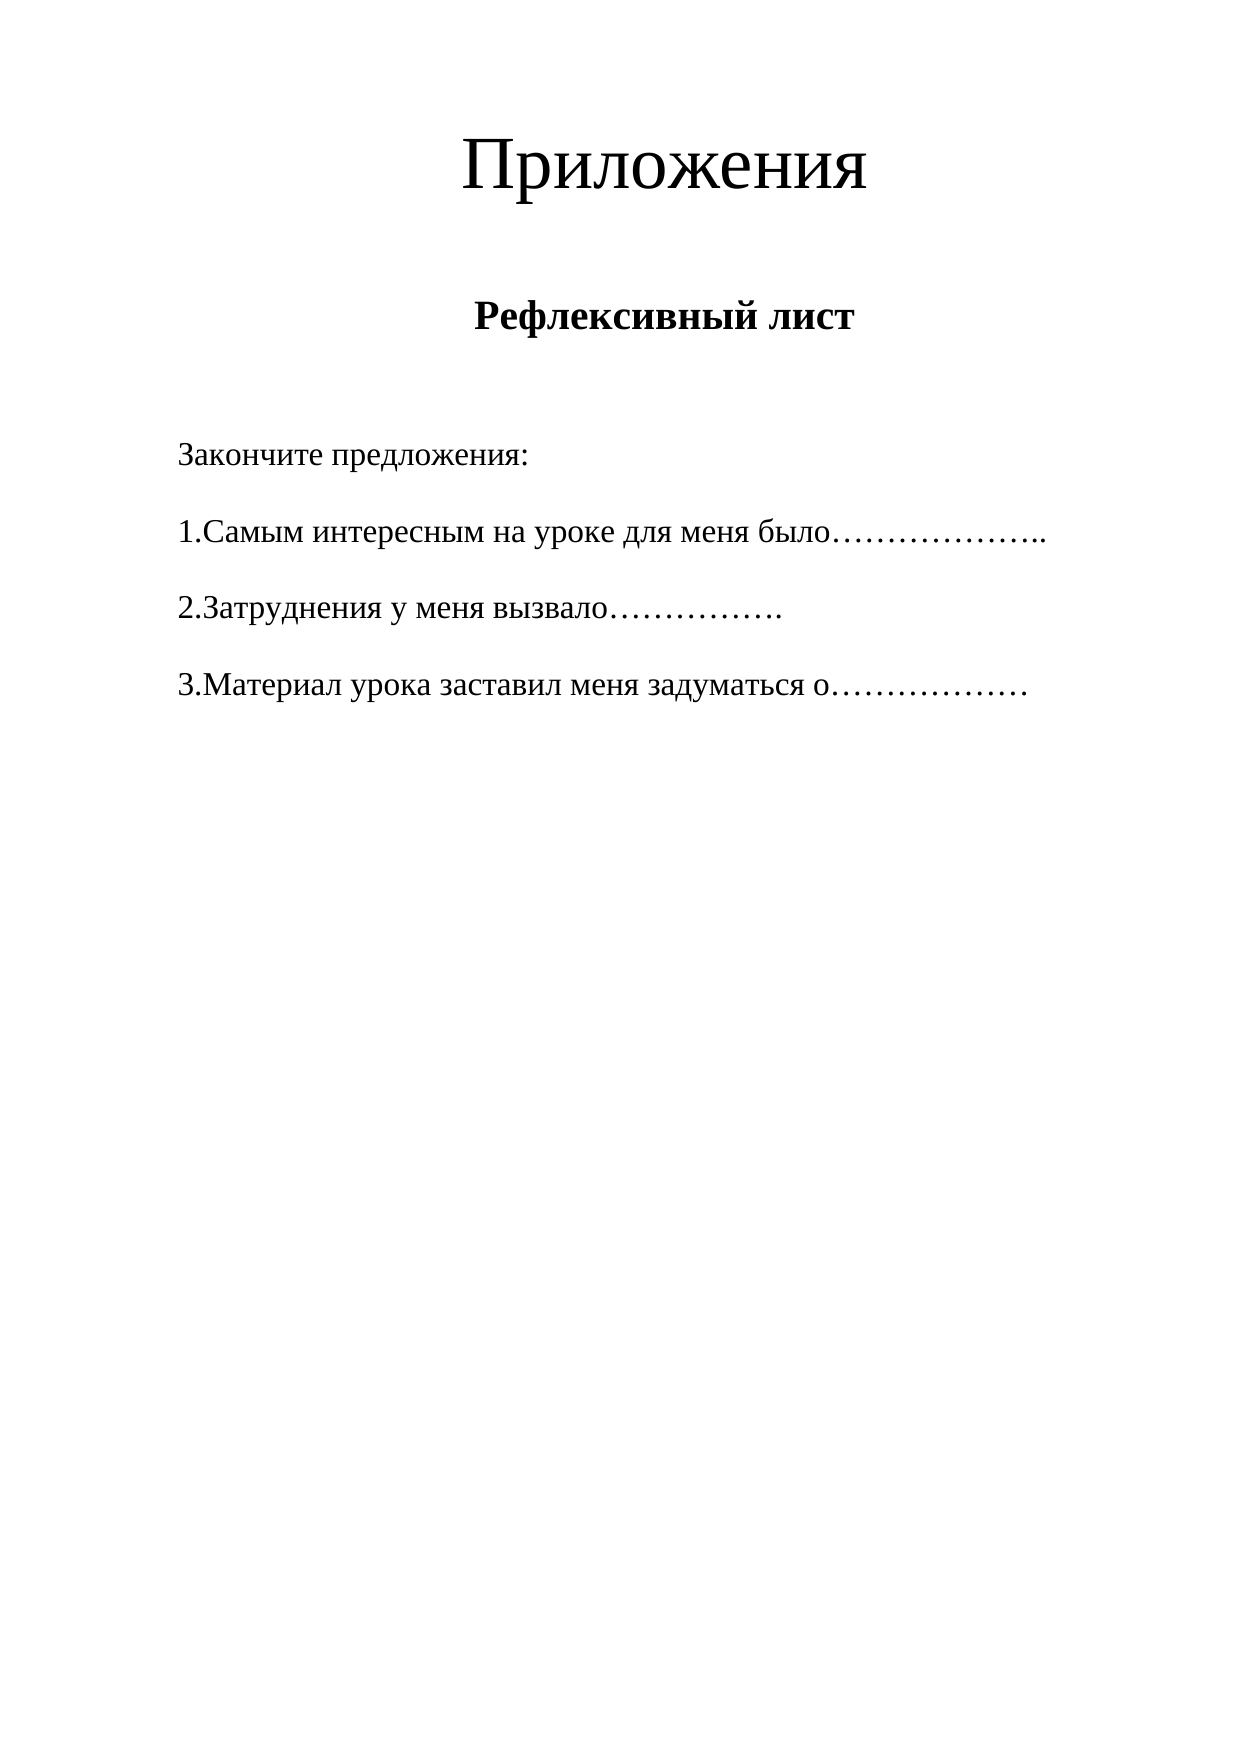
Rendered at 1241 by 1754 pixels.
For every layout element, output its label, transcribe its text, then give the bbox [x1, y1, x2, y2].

text Рефлексивный лист [177, 291, 1152, 338]
text Приложения [177, 118, 1152, 204]
text 1.Самым интересным на уроке для меня было……………….. [177, 511, 1152, 549]
text Закончите предложения: [177, 434, 1152, 473]
text 2.Затруднения у меня вызвало……………. [177, 588, 1152, 626]
text 3.Материал урока заставил меня задуматься о……………… [177, 664, 1152, 703]
